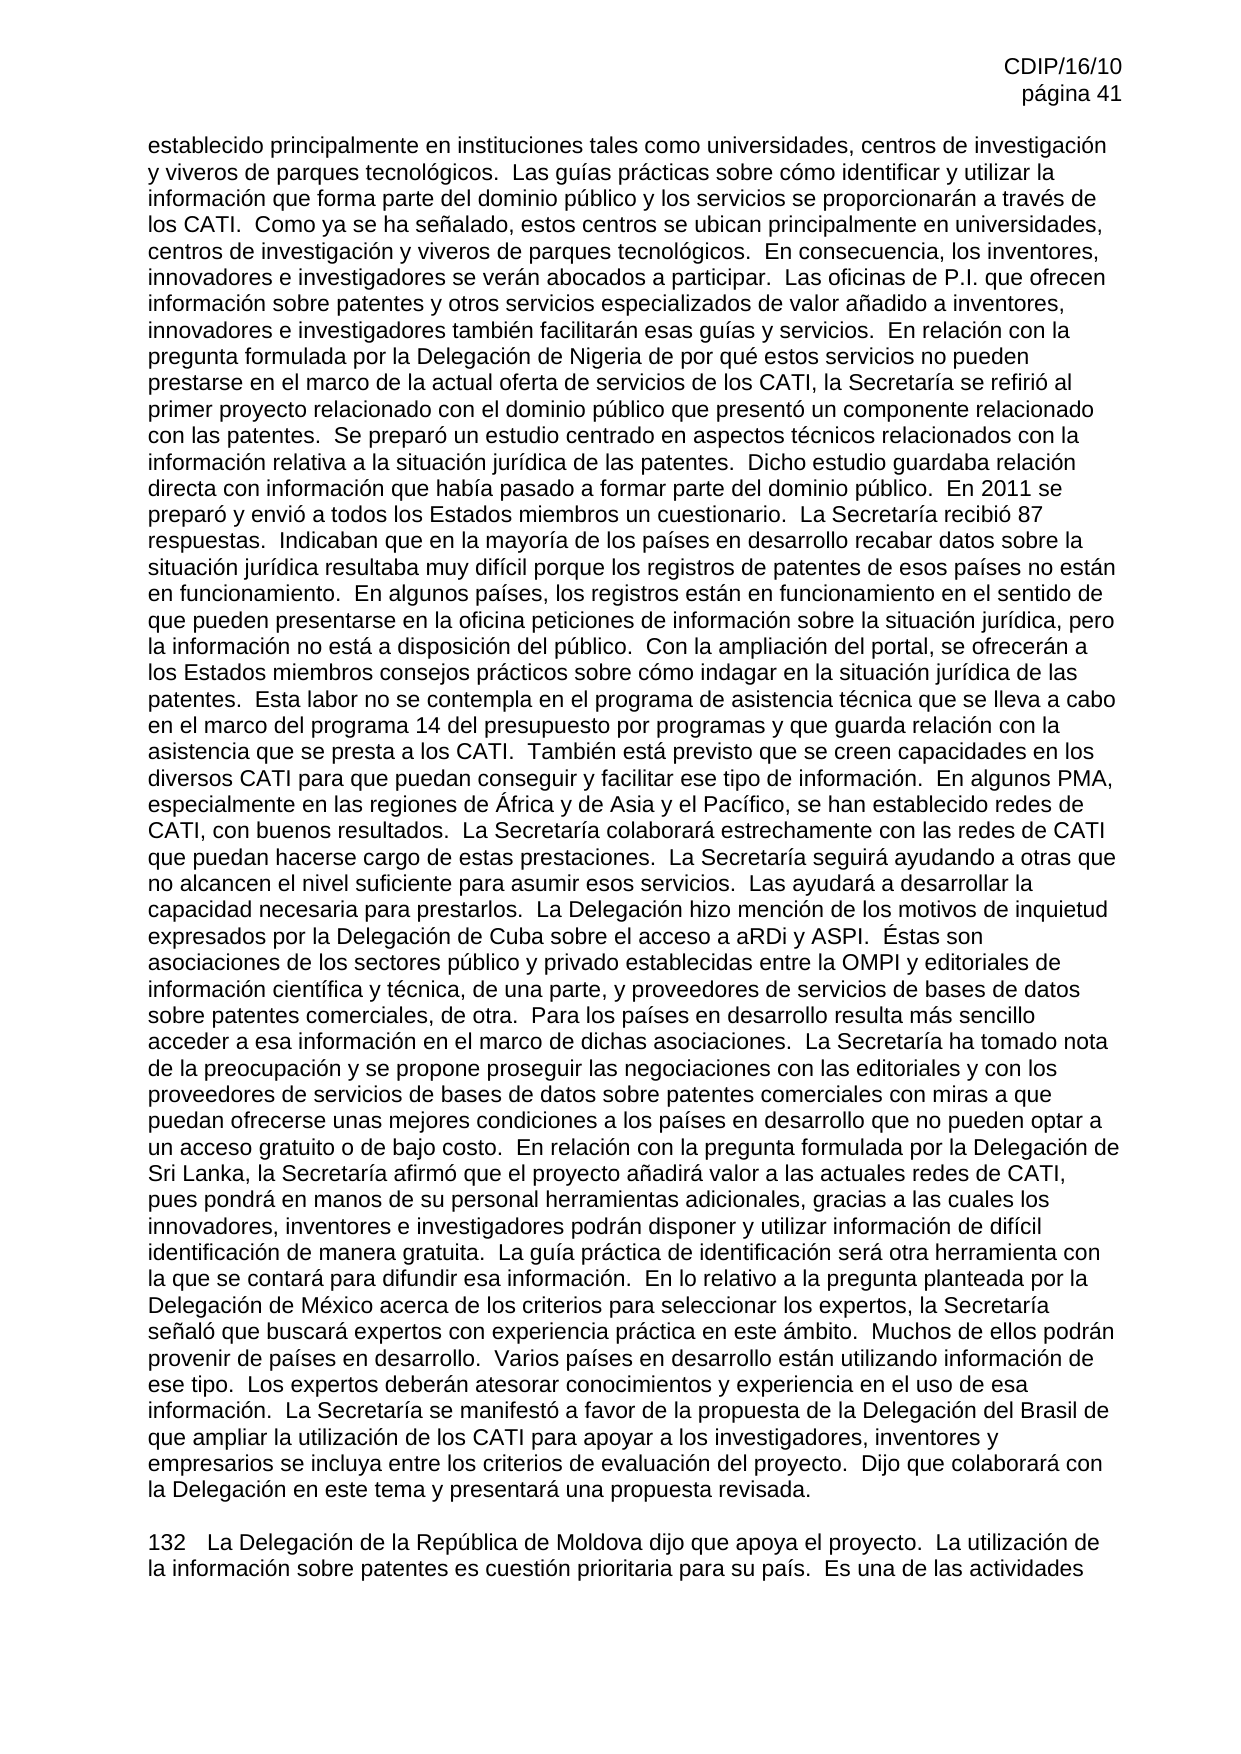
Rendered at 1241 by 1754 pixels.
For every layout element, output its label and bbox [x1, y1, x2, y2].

text [148, 1529, 1122, 1582]
text [148, 132, 1122, 1503]
